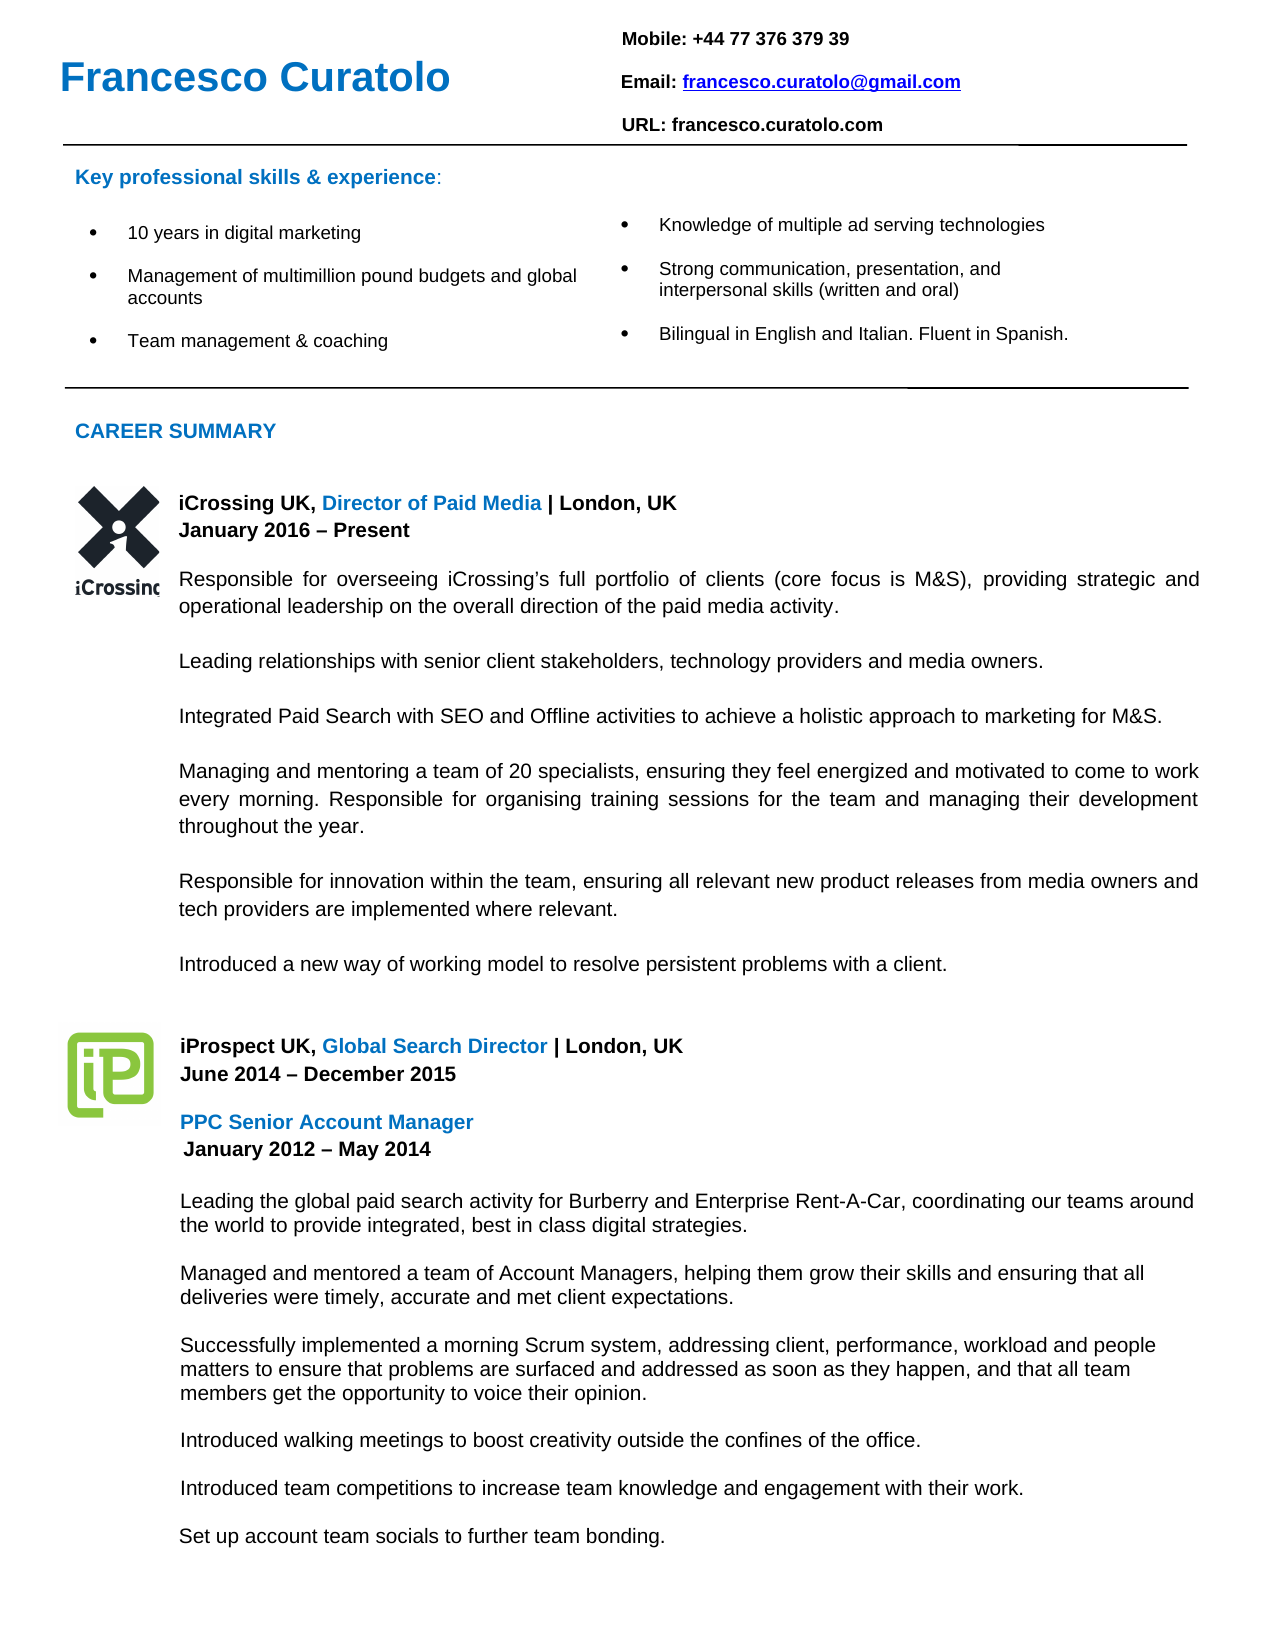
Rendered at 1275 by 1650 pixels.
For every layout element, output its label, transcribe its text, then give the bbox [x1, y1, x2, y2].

picture [57, 1022, 161, 1126]
text Introduced walking meetings to boost creativity outside the confines of the office. [180, 1428, 1200, 1452]
text January 2012 – May 2014 [149, 1137, 1200, 1161]
text Responsible for innovation within the team, ensuring all relevant new product releases from media owners and tech providers are implemented where relevant. [178, 869, 1200, 920]
text Leading relationships with senior client stakeholders, technology providers and media owners. [178, 649, 1200, 673]
text Responsible for overseeing iCrossing’s full portfolio of clients (core focus is M&S), providing strategic and operational leadership on the overall direction of the paid media activity. [178, 566, 1200, 618]
list Key professional skills & experience: [75, 164, 1200, 188]
text Managing and mentoring a team of 20 specialists, ensuring they feel energized and motivated to come to work every morning. Responsible for organising training sessions for the team and managing their development throughout the year. [178, 759, 1200, 838]
picture [75, 486, 160, 596]
text Leading the global paid search activity for Burberry and Enterprise Rent-A-Car, coordinating our teams around the world to provide integrated, best in class digital strategies. [180, 1189, 1200, 1237]
text Set up account team socials to further team bonding. [75, 1524, 1200, 1548]
text Introduced a new way of working model to resolve persistent problems with a client. [178, 951, 1200, 975]
text June 2014 – December 2015 [161, 1061, 1200, 1085]
text Managed and mentored a team of Account Managers, helping them grow their skills and ensuring that all deliveries were timely, accurate and met client expectations. [180, 1261, 1200, 1308]
text Integrated Paid Search with SEO and Offline activities to achieve a holistic approach to marketing for M&S. [178, 704, 1200, 728]
text January 2016 – Present [160, 518, 1200, 542]
text CAREER SUMMARY [75, 419, 1200, 443]
text PPC Senior Account Manager [75, 1110, 1200, 1134]
text iCrossing UK, Director of Paid Media | London, UK [160, 491, 1200, 514]
text iProspect UK, Global Search Director | London, UK [161, 1034, 1200, 1058]
text Successfully implemented a morning Scrum system, addressing client, performance, workload and people matters to ensure that problems are surfaced and addressed as soon as they happen, and that all team members get the opportunity to voice their opinion. [180, 1332, 1200, 1404]
text Introduced team competitions to increase team knowledge and engagement with their work. [180, 1476, 1200, 1500]
